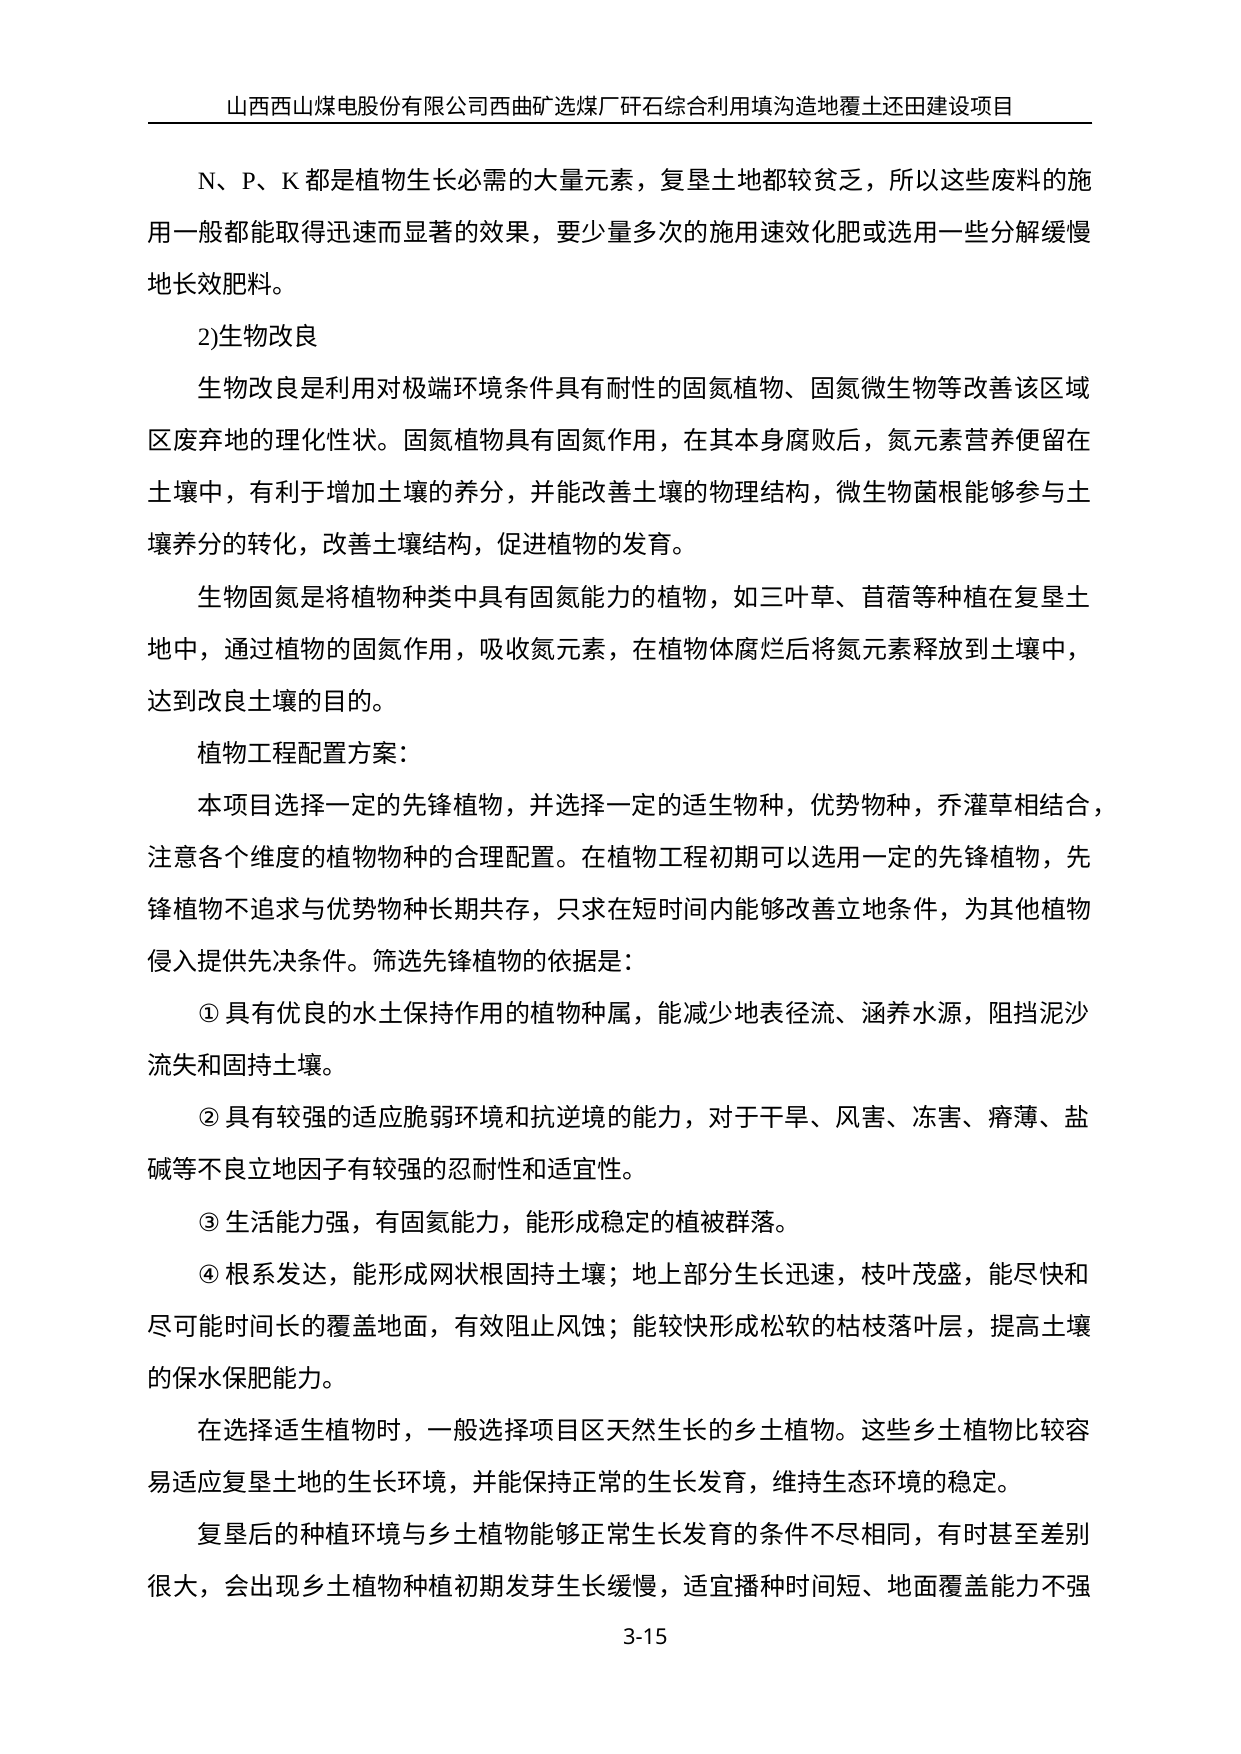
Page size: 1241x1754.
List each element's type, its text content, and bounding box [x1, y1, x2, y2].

text 在选择适生植物时，一般选择项目区天然生长的乡土植物。这些乡土植物比较容易适应复垦土地的生长环境，并能保持正常的生长发育，维持生态环境的稳定。 [148, 1398, 1092, 1502]
text 生物改良是利用对极端环境条件具有耐性的固氮植物、固氮微生物等改善该区域区废弃地的理化性状。固氮植物具有固氮作用，在其本身腐败后，氮元素营养便留在土壤中，有利于增加土壤的养分，并能改善土壤的物理结构，微生物菌根能够参与土壤养分的转化，改善土壤结构，促进植物的发育。 [148, 356, 1092, 564]
text ②具有较强的适应脆弱环境和抗逆境的能力，对于干旱、风害、冻害、瘠薄、盐碱等不良立地因子有较强的忍耐性和适宜性。 [148, 1085, 1092, 1189]
text 生物固氮是将植物种类中具有固氮能力的植物，如三叶草、苜蓿等种植在复垦土地中，通过植物的固氮作用，吸收氮元素，在植物体腐烂后将氮元素释放到土壤中，达到改良土壤的目的。 [148, 564, 1092, 721]
text N、P、K都是植物生长必需的大量元素，复垦土地都较贫乏，所以这些废料的施用一般都能取得迅速而显著的效果，要少量多次的施用速效化肥或选用一些分解缓慢地长效肥料。 [148, 148, 1092, 304]
text 2)生物改良 [148, 304, 1092, 356]
text ①具有优良的水土保持作用的植物种属，能减少地表径流、涵养水源，阻挡泥沙流失和固持土壤。 [148, 981, 1092, 1085]
text ③生活能力强，有固氦能力，能形成稳定的植被群落。 [148, 1189, 1092, 1241]
text 植物工程配置方案： [148, 721, 1092, 773]
text ④根系发达，能形成网状根固持土壤；地上部分生长迅速，枝叶茂盛，能尽快和尽可能时间长的覆盖地面，有效阻止风蚀；能较快形成松软的枯枝落叶层，提高土壤的保水保肥能力。 [148, 1241, 1092, 1398]
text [148, 1502, 1092, 1606]
text 本项目选择一定的先锋植物，并选择一定的适生物种，优势物种，乔灌草相结合，注意各个维度的植物物种的合理配置。在植物工程初期可以选用一定的先锋植物，先锋植物不追求与优势物种长期共存，只求在短时间内能够改善立地条件，为其他植物侵入提供先决条件。筛选先锋植物的依据是： [148, 773, 1092, 981]
